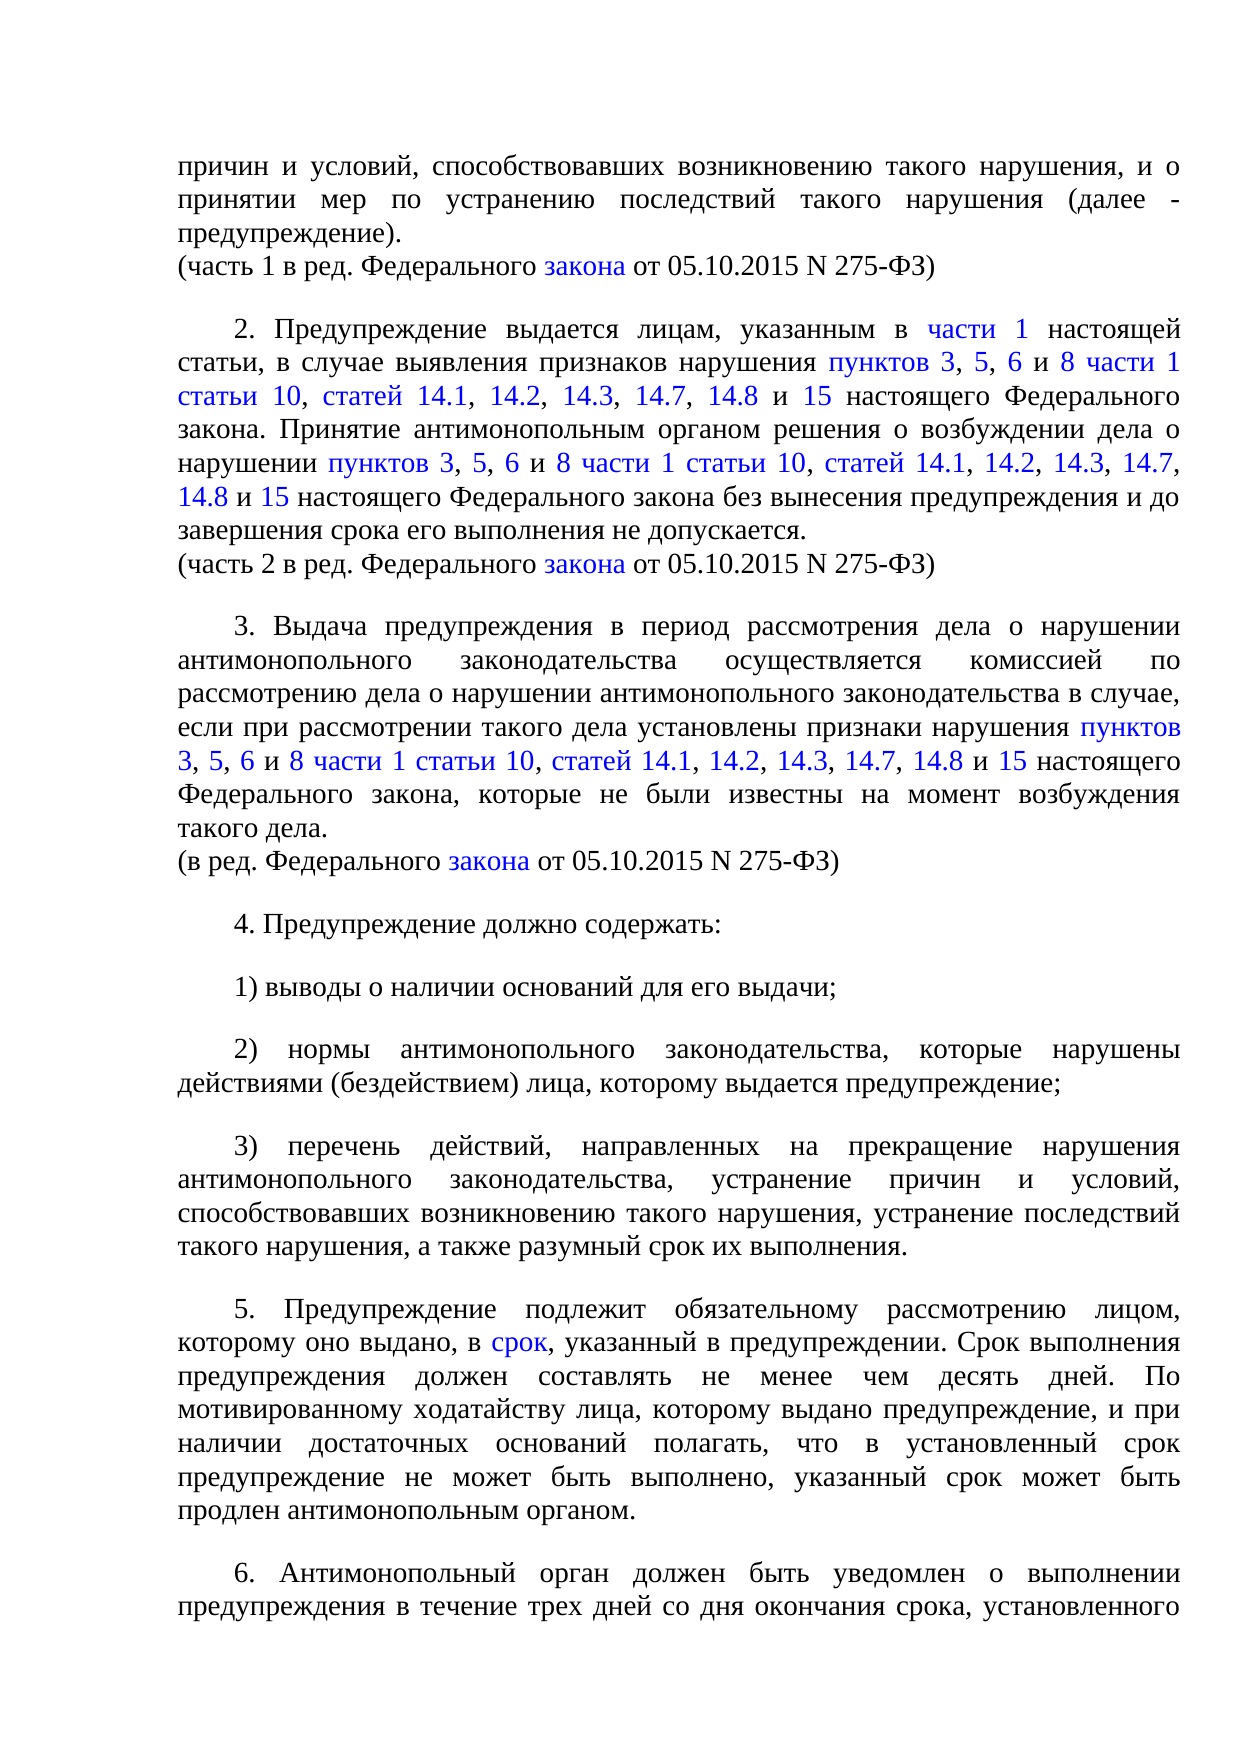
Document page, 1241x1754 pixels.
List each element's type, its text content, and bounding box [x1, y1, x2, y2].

text (часть 1 в ред. Федерального закона от 05.10.2015 N 275-ФЗ) [177, 248, 1181, 282]
text (в ред. Федерального закона от 05.10.2015 N 275-ФЗ) [177, 843, 1181, 877]
text 1) выводы о наличии оснований для его выдачи; [177, 969, 1181, 1002]
text 5. Предупреждение подлежит обязательному рассмотрению лицом, которому оно выдано, в срок, указанный в предупреждении. Срок выполнения предупреждения должен составлять не менее чем десять дней. По мотивированному ходатайству лица, которому выдано предупреждение, и при наличии достаточных оснований полагать, что в установленный срок предупреждение не может быть выполнено, указанный срок может быть продлен антимонопольным органом. [177, 1291, 1181, 1526]
text 2. Предупреждение выдается лицам, указанным в части 1 настоящей статьи, в случае выявления признаков нарушения пунктов 3, 5, 6 и 8 части 1 статьи 10, статей 14.1, 14.2, 14.3, 14.7, 14.8 и 15 настоящего Федерального закона. Принятие антимонопольным органом решения о возбуждении дела о нарушении пунктов 3, 5, 6 и 8 части 1 статьи 10, статей 14.1, 14.2, 14.3, 14.7, 14.8 и 15 настоящего Федерального закона без вынесения предупреждения и до завершения срока его выполнения не допускается. [177, 311, 1181, 546]
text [177, 1555, 1181, 1622]
text 2) нормы антимонопольного законодательства, которые нарушены действиями (бездействием) лица, которому выдается предупреждение; [177, 1031, 1181, 1098]
text 4. Предупреждение должно содержать: [177, 906, 1181, 939]
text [177, 148, 1181, 248]
text 3) перечень действий, направленных на прекращение нарушения антимонопольного законодательства, устранение причин и условий, способствовавших возникновению такого нарушения, устранение последствий такого нарушения, а также разумный срок их выполнения. [177, 1128, 1181, 1262]
text 3. Выдача предупреждения в период рассмотрения дела о нарушении антимонопольного законодательства осуществляется комиссией по рассмотрению дела о нарушении антимонопольного законодательства в случае, если при рассмотрении такого дела установлены признаки нарушения пунктов 3, 5, 6 и 8 части 1 статьи 10, статей 14.1, 14.2, 14.3, 14.7, 14.8 и 15 настоящего Федерального закона, которые не были известны на момент возбуждения такого дела. [177, 608, 1181, 843]
text (часть 2 в ред. Федерального закона от 05.10.2015 N 275-ФЗ) [177, 546, 1181, 579]
